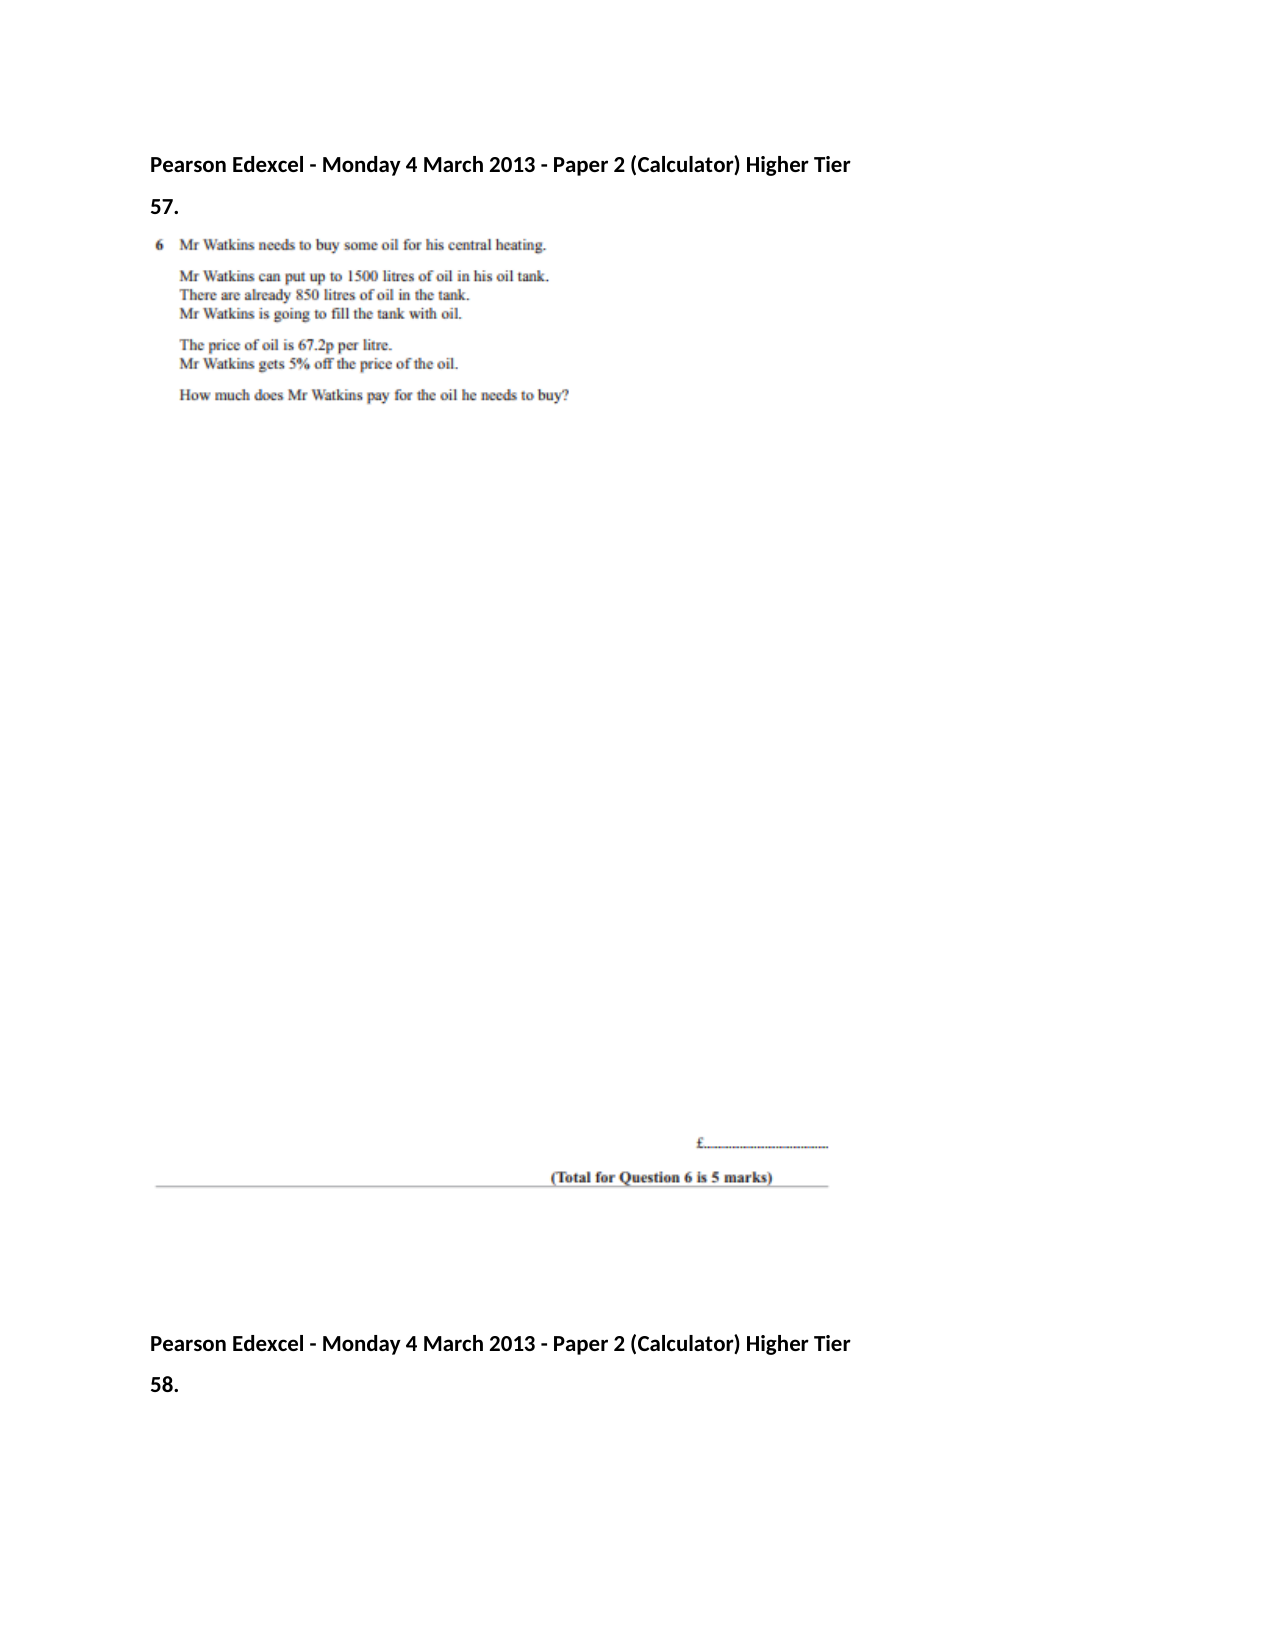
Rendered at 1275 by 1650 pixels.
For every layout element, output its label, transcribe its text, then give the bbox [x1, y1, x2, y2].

picture [150, 233, 833, 1189]
list 57. [150, 192, 1125, 220]
list 58. [150, 1371, 1125, 1399]
list Pearson Edexcel - Monday 4 March 2013 - Paper 2 (Calculator) Higher Tier [150, 150, 1125, 178]
list Pearson Edexcel - Monday 4 March 2013 - Paper 2 (Calculator) Higher Tier [150, 1329, 1125, 1357]
